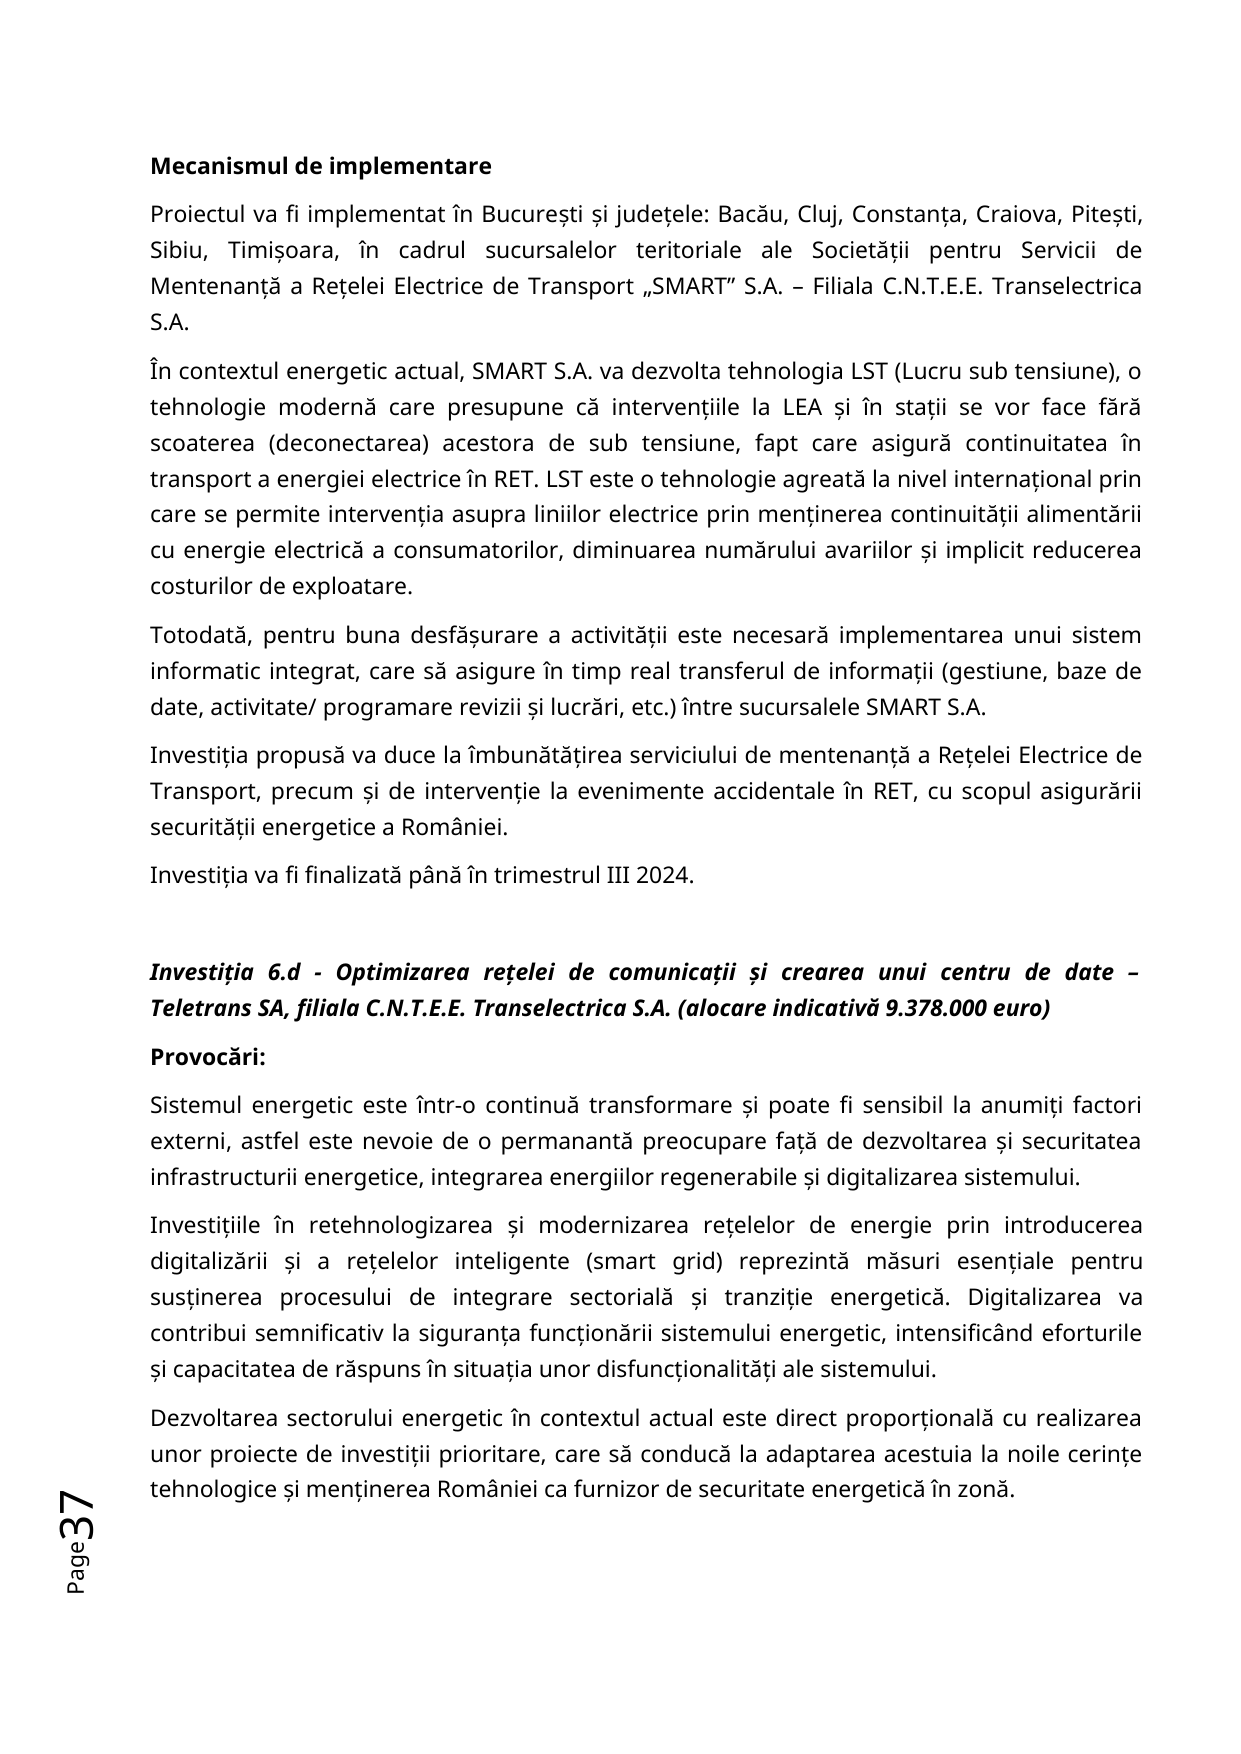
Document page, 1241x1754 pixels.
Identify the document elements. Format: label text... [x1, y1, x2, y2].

text Mecanismul de implementare [150, 150, 1143, 181]
text Investiţiile în retehnologizarea şi modernizarea reţelelor de energie prin introducerea digitalizării şi a reţelelor inteligente (smart grid) reprezintă măsuri esenţiale pentru susţinerea procesului de integrare sectorială şi tranziţie energetică. Digitalizarea va contribui semnificativ la siguranța funcționării sistemului energetic, intensificând eforturile și capacitatea de răspuns în situaţia unor disfuncționalități ale sistemului. [150, 1209, 1143, 1384]
text Sistemul energetic este într-o continuă transformare și poate fi sensibil la anumiți factori externi, astfel este nevoie de o permanantă preocupare față de dezvoltarea și securitatea infrastructurii energetice, integrarea energiilor regenerabile și digitalizarea sistemului. [150, 1089, 1143, 1192]
text Proiectul va fi implementat în Bucureşti şi judeţele: Bacău, Cluj, Constanţa, Craiova, Piteşti, Sibiu, Timişoara, în cadrul sucursalelor teritoriale ale Societăţii pentru Servicii de Mentenanță a Rețelei Electrice de Transport „SMART” S.A. – Filiala C.N.T.E.E. Transelectrica S.A. [150, 198, 1143, 337]
text Investiția va fi finalizată până în trimestrul III 2024. [150, 859, 1143, 891]
list Investiția 6.d - Optimizarea rețelei de comunicații și crearea unui centru de date – Teletrans SA, filiala C.N.T.E.E. Transelectrica S.A. (alocare indicativă 9.378.000 euro) [150, 956, 1143, 1023]
text Totodată, pentru buna desfășurare a activității este necesară implementarea unui sistem informatic integrat, care să asigure în timp real transferul de informații (gestiune, baze de date, activitate/ programare revizii și lucrări, etc.) între sucursalele SMART S.A. [150, 619, 1143, 722]
text În contextul energetic actual, SMART S.A. va dezvolta tehnologia LST (Lucru sub tensiune), o tehnologie modernă care presupune că intervențiile la LEA și în stații se vor face fără scoaterea (deconectarea) acestora de sub tensiune, fapt care asigură continuitatea în transport a energiei electrice în RET. LST este o tehnologie agreată la nivel internațional prin care se permite intervenția asupra liniilor electrice prin menținerea continuității alimentării cu energie electrică a consumatorilor, diminuarea numărului avariilor și implicit reducerea costurilor de exploatare. [150, 355, 1143, 602]
text Dezvoltarea sectorului energetic în contextul actual este direct proporțională cu realizarea unor proiecte de investiţii prioritare, care să conducă la adaptarea acestuia la noile cerințe tehnologice și menținerea României ca furnizor de securitate energetică în zonă. [150, 1402, 1143, 1505]
text Provocări: [150, 1041, 1143, 1072]
text Investiția propusă va duce la îmbunătăţirea serviciului de mentenanță a Reţelei Electrice de Transport, precum și de intervenție la evenimente accidentale în RET, cu scopul asigurării securității energetice a României. [150, 739, 1143, 842]
